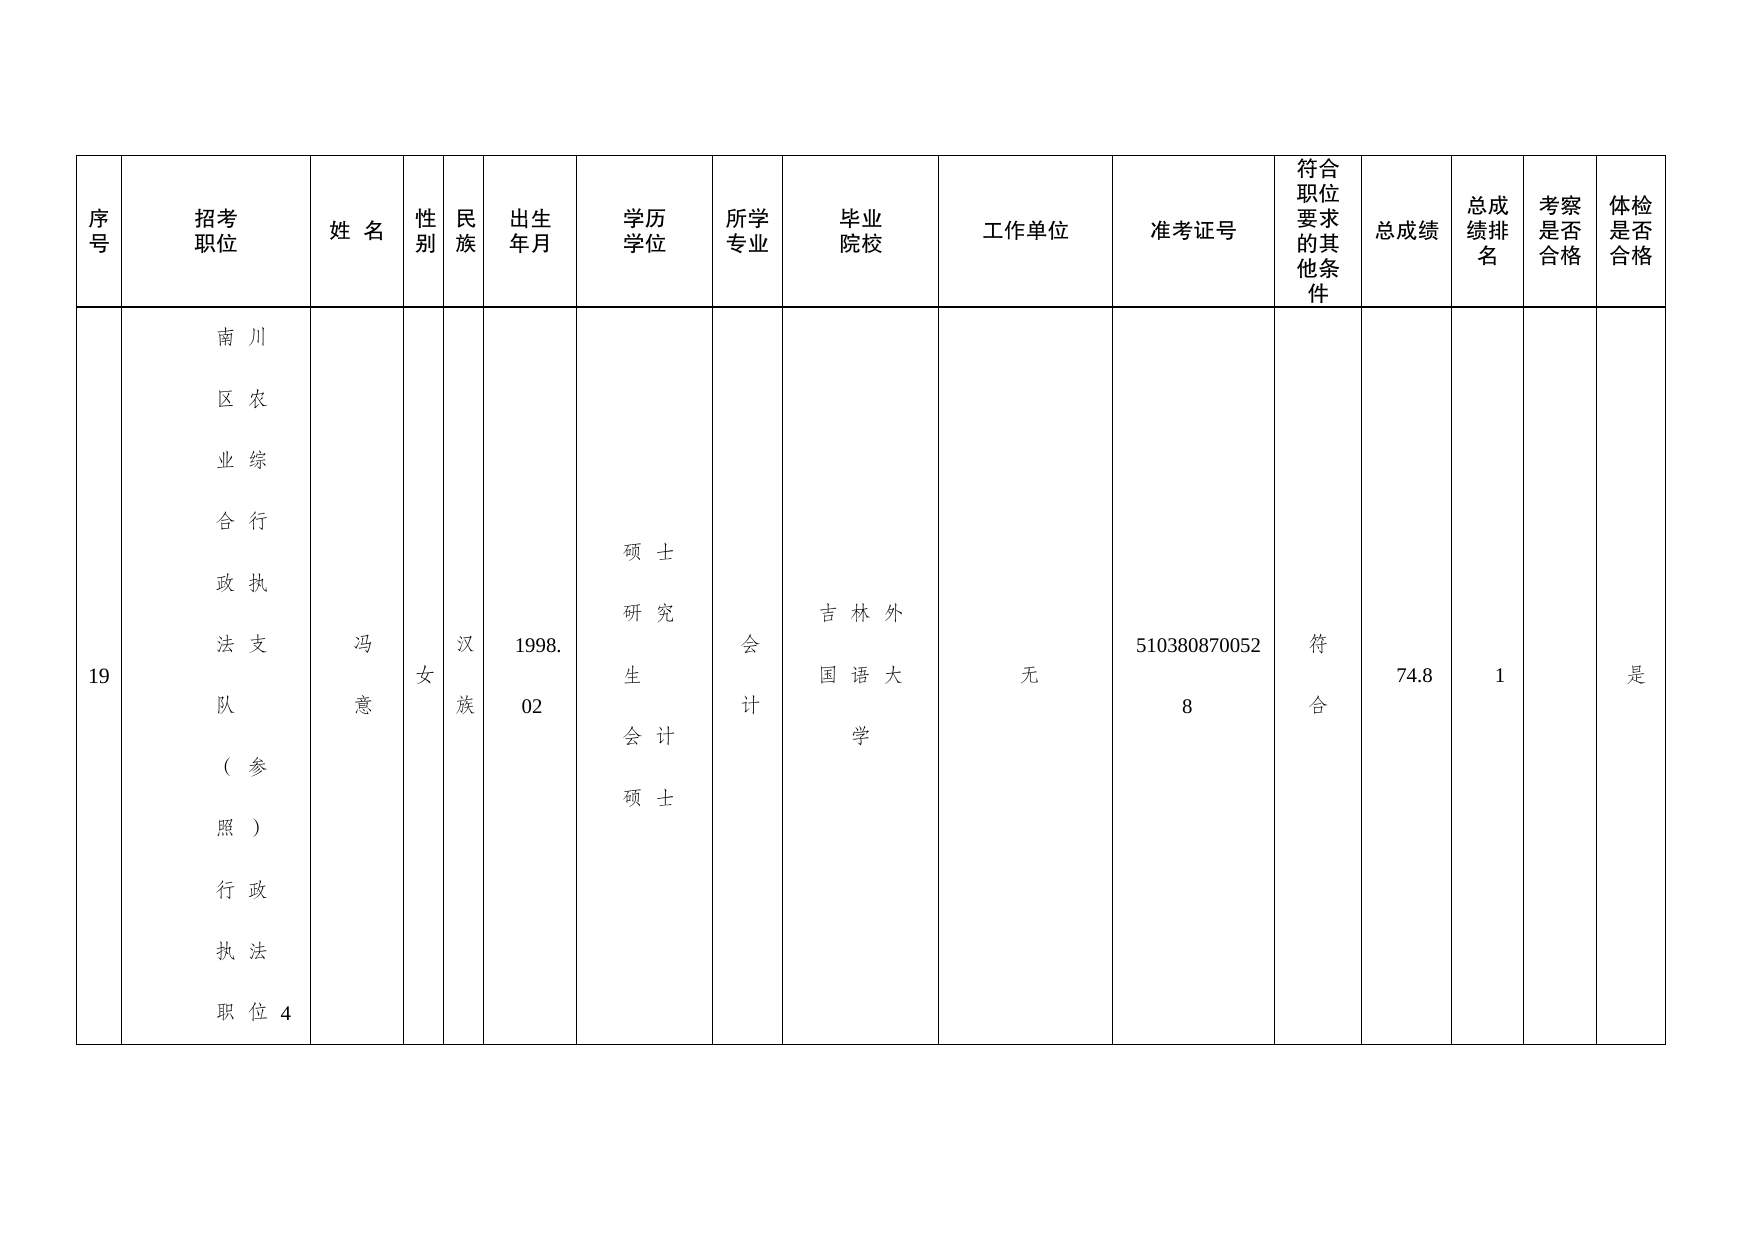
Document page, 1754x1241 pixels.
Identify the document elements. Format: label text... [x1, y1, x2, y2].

table_cell 女 [404, 308, 443, 1044]
table_header 序号 [77, 156, 121, 306]
table_header 符合职位要求的其他条件 [1275, 156, 1361, 306]
table_header 学历 学位 [577, 156, 712, 306]
table_header 所学 专业 [713, 156, 782, 306]
table_header 体检是否合格 [1597, 156, 1665, 306]
table_cell 5103808700528 [1113, 308, 1274, 1044]
table_cell 冯意 [311, 308, 403, 1044]
table_header 考察是否合格 [1524, 156, 1596, 306]
table_cell 无 [939, 308, 1112, 1044]
table_cell [1524, 308, 1596, 1044]
table_cell 1 [1452, 308, 1523, 1044]
table_header 招考 职位 [122, 156, 310, 306]
table_cell 会计 [713, 308, 782, 1044]
table_header 准考证号 [1113, 156, 1274, 306]
table_header 出生 年月 [484, 156, 576, 306]
table_cell 符合 [1275, 308, 1361, 1044]
table_cell 吉林外国语大学 [783, 308, 938, 1044]
table_cell 汉族 [444, 308, 483, 1044]
table_header 姓 名 [311, 156, 403, 306]
table_cell 硕士研究生 会计硕士 [577, 308, 712, 1044]
table_header 总成绩排名 [1452, 156, 1523, 306]
table_cell 是 [1597, 308, 1665, 1044]
table_header 总成绩 [1362, 156, 1451, 306]
table_header 工作单位 [939, 156, 1112, 306]
table_cell 1998.02 [484, 308, 576, 1044]
table_header 毕业 院校 [783, 156, 938, 306]
table_cell 19 [77, 308, 121, 1044]
table_header 性别 [404, 156, 443, 306]
table_cell 74.8 [1362, 308, 1451, 1044]
table_header 民族 [444, 156, 483, 306]
table_cell 南川区农业综合行政执法支队（参照）行政执法职位4 [122, 308, 310, 1044]
